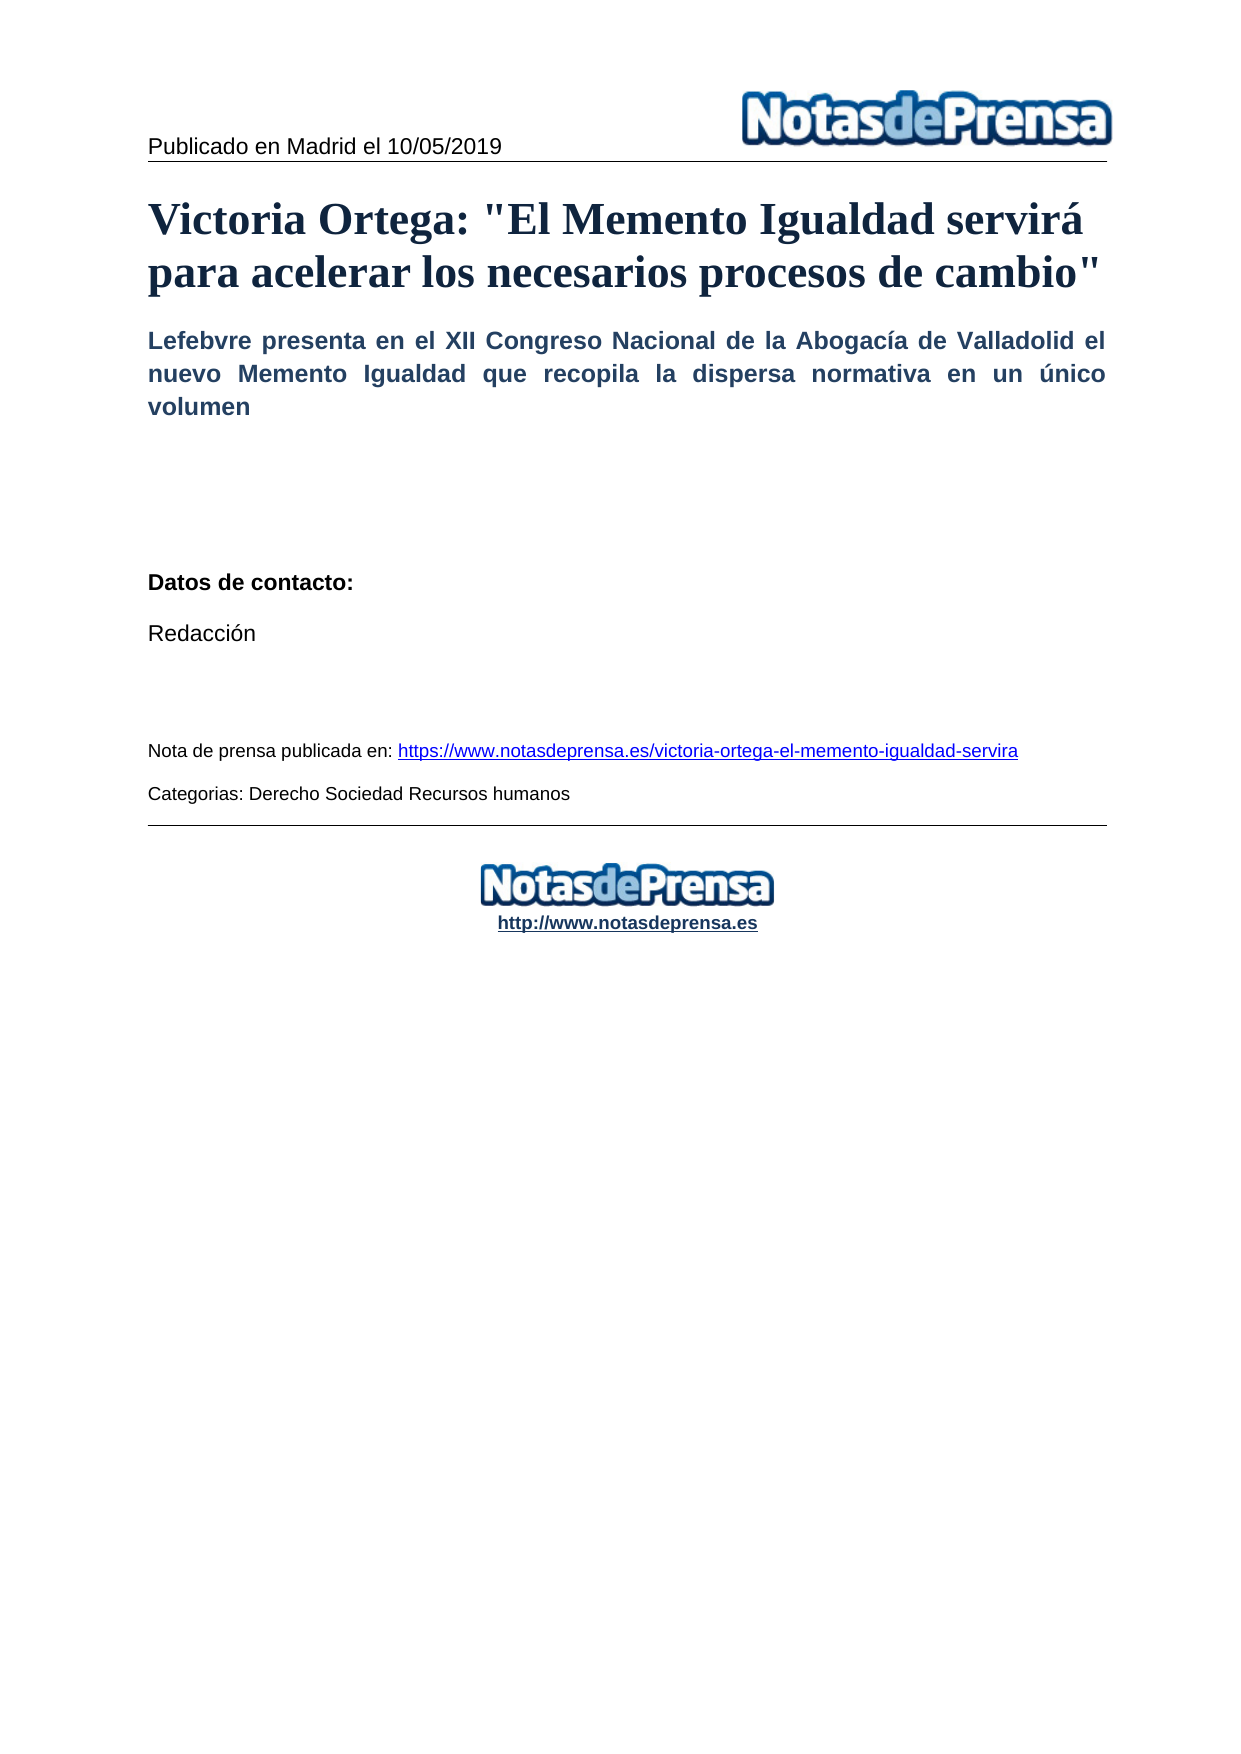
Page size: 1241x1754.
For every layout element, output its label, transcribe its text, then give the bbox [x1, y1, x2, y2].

subtitle Victoria Ortega: "El Memento Igualdad servirá para acelerar los necesarios procesos de cambio" [148, 192, 1107, 297]
text Categorias: Derecho Sociedad Recursos humanos [148, 783, 1107, 804]
text http://www.notasdeprensa.es [148, 912, 1107, 934]
picture [742, 90, 1113, 148]
text Datos de contacto: [148, 568, 1107, 595]
picture [480, 862, 775, 908]
text Nota de prensa publicada en: https://www.notasdeprensa.es/victoria-ortega-el-memento-igualdad-servira [148, 740, 1107, 762]
text Redacción [148, 619, 1063, 646]
subtitle Lefebvre presenta en el XII Congreso Nacional de la Abogacía de Valladolid el nuevo Memento Igualdad que recopila la dispersa normativa en un único volumen [148, 326, 1107, 421]
text Publicado en Madrid el 10/05/2019 [148, 133, 1107, 161]
